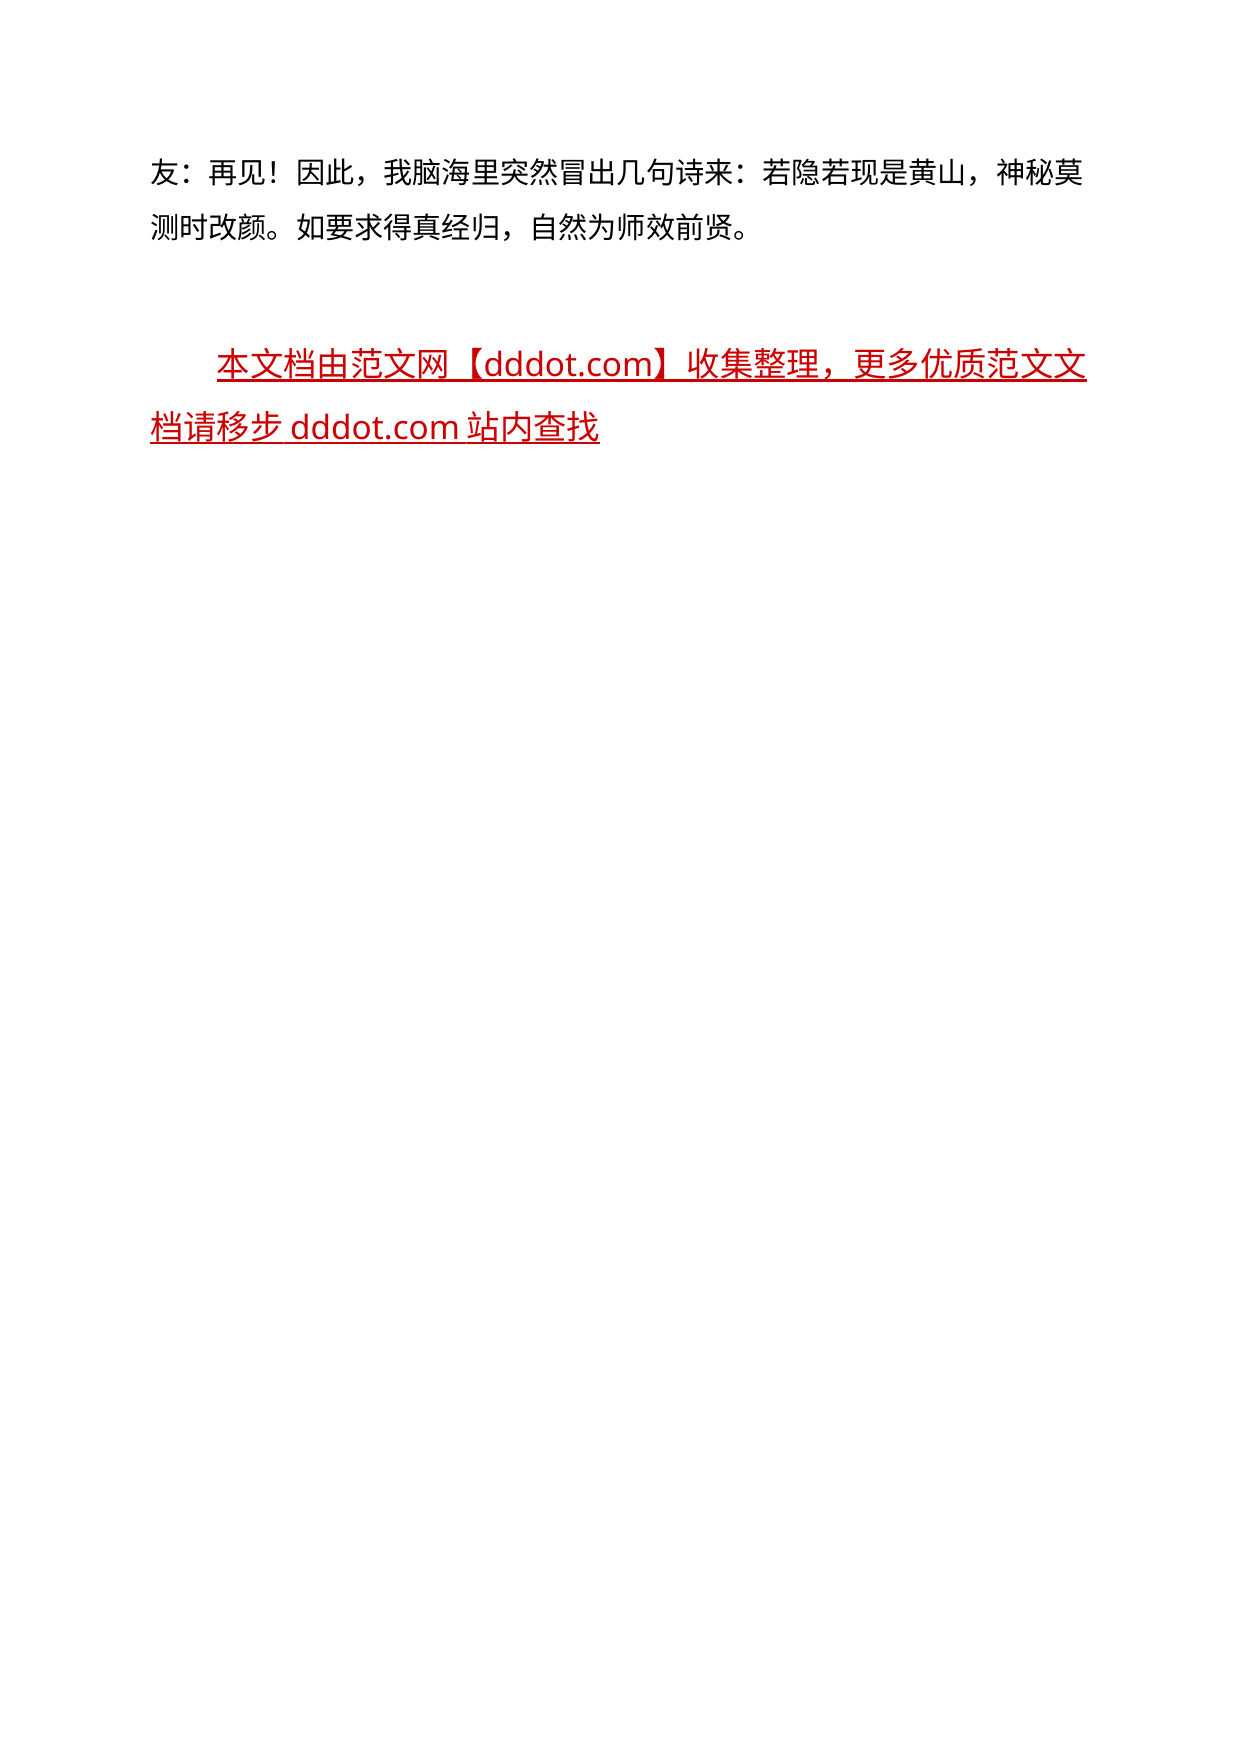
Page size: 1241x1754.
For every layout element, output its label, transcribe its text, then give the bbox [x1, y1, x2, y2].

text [150, 150, 1090, 247]
text 本文档由范文网【dddot.com】收集整理，更多优质范文文档请移步dddot.com站内查找 [150, 338, 1090, 449]
